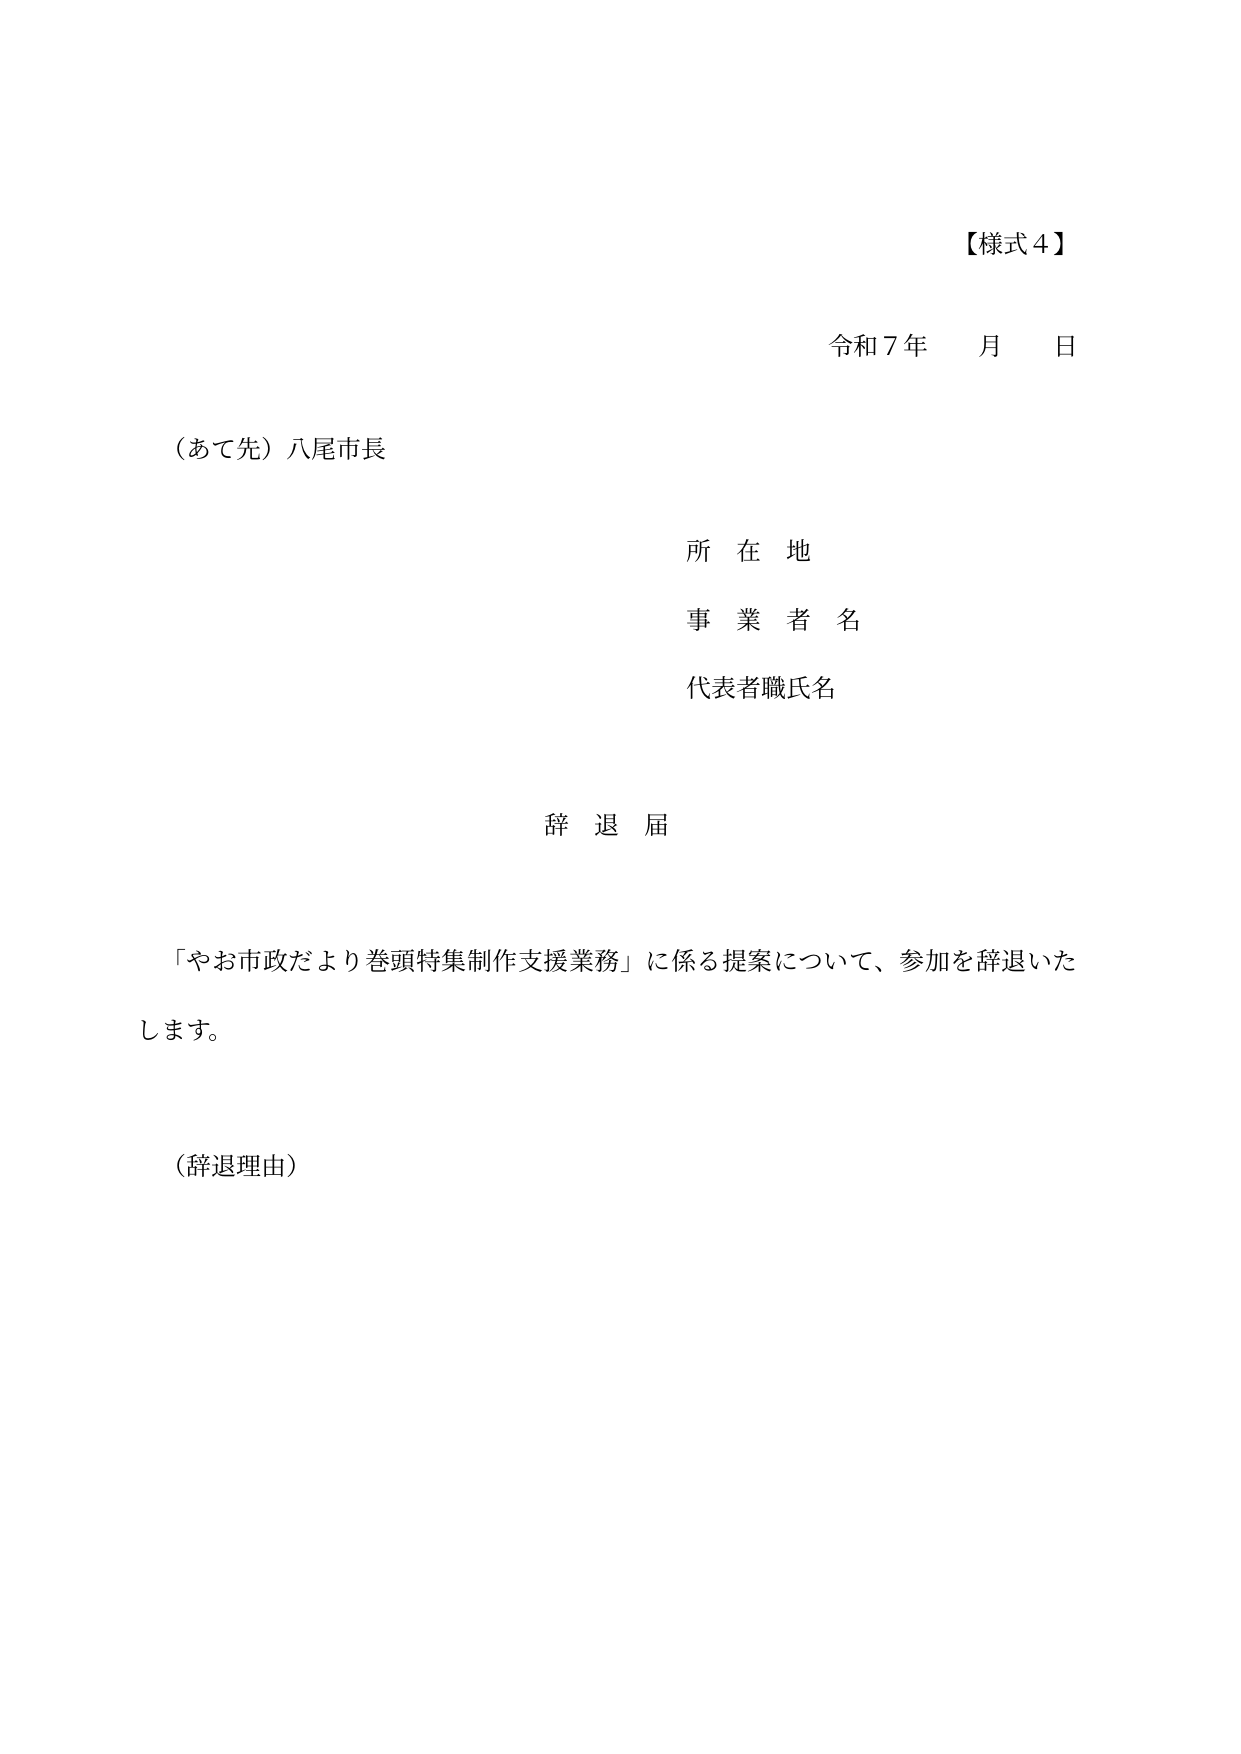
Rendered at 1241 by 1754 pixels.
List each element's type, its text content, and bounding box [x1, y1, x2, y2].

text 「やお市政だより巻頭特集制作支援業務」に係る提案について、参加を辞退いたします。 [136, 926, 1078, 1063]
text 令和７年 月 日 [136, 311, 1078, 379]
text 所 在 地 [136, 516, 1078, 584]
text 代表者職氏名 [136, 653, 1078, 721]
text 【様式４】 [136, 208, 1078, 277]
text （あて先）八尾市長 [136, 413, 1078, 482]
text 辞 退 届 [136, 789, 1078, 858]
text 事 業 者 名 [136, 584, 1078, 653]
text （辞退理由） [136, 1131, 1078, 1199]
